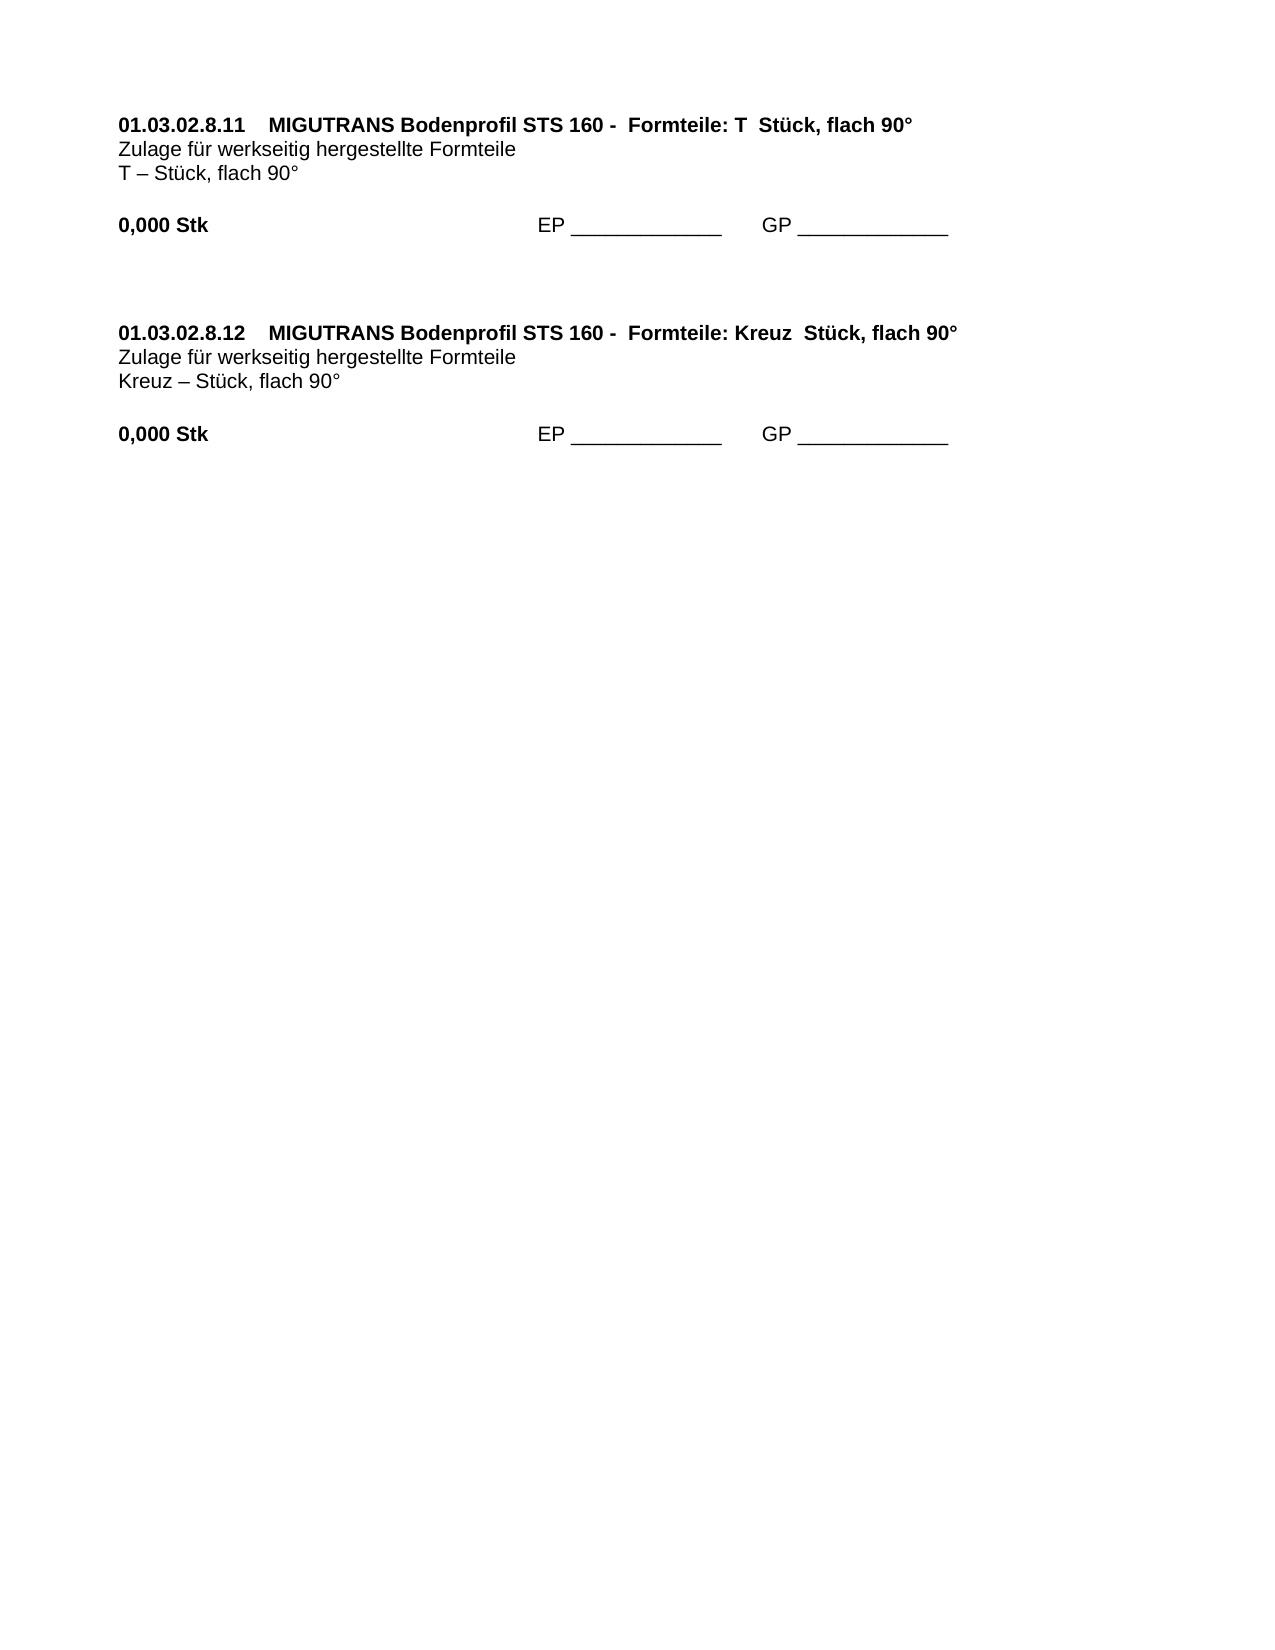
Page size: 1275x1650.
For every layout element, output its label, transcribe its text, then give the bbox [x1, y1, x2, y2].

text 0,000 Stk EP _____________ GP _____________ [118, 422, 1181, 446]
text 01.03.02.8.11 MIGUTRANS Bodenprofil STS 160 - Formteile: T Stück, flach 90° [118, 112, 1181, 136]
text T – Stück, flach 90° [118, 160, 1181, 184]
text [118, 136, 1181, 160]
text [118, 213, 1181, 237]
text Zulage für werkseitig hergestellte Formteile [118, 345, 1181, 369]
text Kreuz – Stück, flach 90° [118, 369, 1181, 393]
text 01.03.02.8.12 MIGUTRANS Bodenprofil STS 160 - Formteile: Kreuz Stück, flach 90° [118, 321, 1181, 345]
